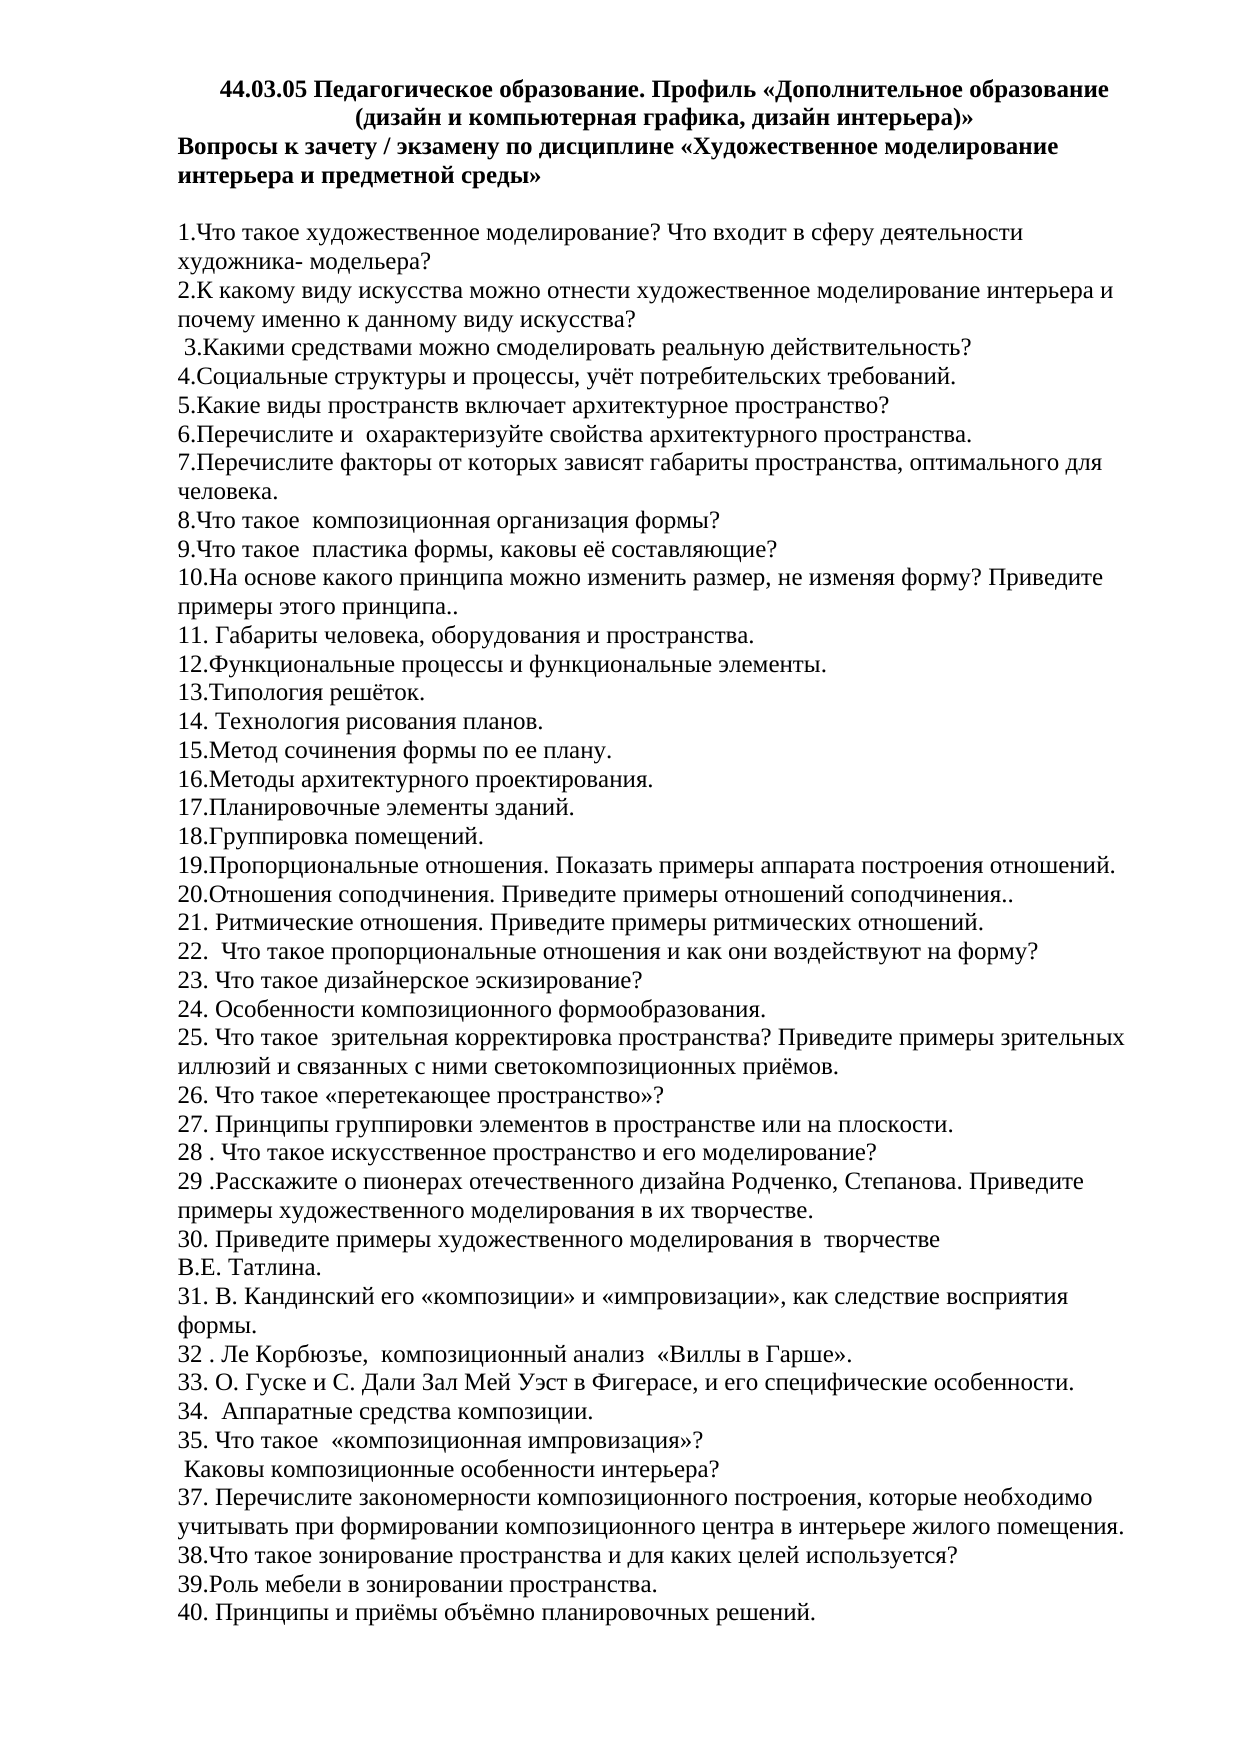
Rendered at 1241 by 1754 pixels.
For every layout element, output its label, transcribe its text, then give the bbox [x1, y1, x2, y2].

text 33. О. Гуске и С. Дали Зал Мей Уэст в Фигерасе, и его специфические особенности. [177, 1367, 1152, 1396]
text 7.Перечислите факторы от которых зависят габариты пространства, оптимального для человека. [177, 447, 1152, 505]
text 22. Что такое пропорциональные отношения и как они воздействуют на форму? [177, 936, 1152, 965]
text 15.Метод сочинения формы по ее плану. [177, 735, 1152, 764]
text 18.Группировка помещений. [177, 821, 1152, 850]
text 32 . Ле Корбюзъе, композиционный анализ «Виллы в Гарше». [177, 1339, 1152, 1367]
text 39.Роль мебели в зонировании пространства. [177, 1569, 1152, 1597]
text 35. Что такое «композиционная импровизация»? [177, 1425, 1152, 1454]
text 30. Приведите примеры художественного моделирования в творчестве [177, 1224, 1152, 1252]
text 27. Принципы группировки элементов в пространстве или на плоскости. [177, 1109, 1152, 1137]
text 25. Что такое зрительная корректировка пространства? Приведите примеры зрительных иллюзий и связанных с ними светокомпозиционных приёмов. [177, 1022, 1152, 1080]
text 40. Принципы и приёмы объёмно планировочных решений. [177, 1597, 1152, 1626]
text 1.Что такое художественное моделирование? Что входит в сферу деятельности художника- модельера? [177, 217, 1152, 275]
text 2.К какому виду искусства можно отнести художественное моделирование интерьера и почему именно к данному виду искусства? [177, 275, 1152, 332]
text 4.Социальные структуры и процессы, учёт потребительских требований. [177, 361, 1152, 390]
text 3.Какими средствами можно смоделировать реальную действительность? [177, 332, 1152, 361]
text 9.Что такое пластика формы, каковы её составляющие? [177, 534, 1152, 562]
text 31. В. Кандинский его «композиции» и «импровизации», как следствие восприятия формы. [177, 1281, 1152, 1339]
text 14. Технология рисования планов. [177, 706, 1152, 735]
text 10.На основе какого принципа можно изменить размер, не изменяя форму? Приведите примеры этого принципа.. [177, 562, 1152, 620]
text 6.Перечислите и охарактеризуйте свойства архитектурного пространства. [177, 419, 1152, 447]
text 13.Типология решёток. [177, 677, 1152, 706]
text 23. Что такое дизайнерское эскизирование? [177, 965, 1152, 994]
text 34. Аппаратные средства композиции. [177, 1396, 1152, 1425]
text 28 . Что такое искусственное пространство и его моделирование? [177, 1137, 1152, 1166]
text 26. Что такое «перетекающее пространство»? [177, 1080, 1152, 1109]
text 29 .Расскажите о пионерах отечественного дизайна Родченко, Степанова. Приведите примеры художественного моделирования в их творчестве. [177, 1166, 1152, 1224]
text В.Е. Татлина. [177, 1252, 1152, 1281]
text 16.Методы архитектурного проектирования. [177, 764, 1152, 792]
text 24. Особенности композиционного формообразования. [177, 994, 1152, 1022]
text Вопросы к зачету / экзамену по дисциплине «Художественное моделирование интерьера и предметной среды» [177, 131, 1152, 189]
text Каковы композиционные особенности интерьера? [177, 1454, 1152, 1482]
text 12.Функциональные процессы и функциональные элементы. [177, 649, 1152, 677]
text 38.Что такое зонирование пространства и для каких целей используется? [177, 1540, 1152, 1569]
text 5.Какие виды пространств включает архитектурное пространство? [177, 390, 1152, 419]
text 21. Ритмические отношения. Приведите примеры ритмических отношений. [177, 907, 1152, 936]
text 11. Габариты человека, оборудования и пространства. [177, 620, 1152, 649]
text 20.Отношения соподчинения. Приведите примеры отношений соподчинения.. [177, 879, 1152, 907]
text 19.Пропорциональные отношения. Показать примеры аппарата построения отношений. [177, 850, 1152, 879]
text 37. Перечислите закономерности композиционного построения, которые необходимо учитывать при формировании композиционного центра в интерьере жилого помещения. [177, 1482, 1152, 1540]
text 17.Планировочные элементы зданий. [177, 792, 1152, 821]
text 8.Что такое композиционная организация формы? [177, 505, 1152, 534]
